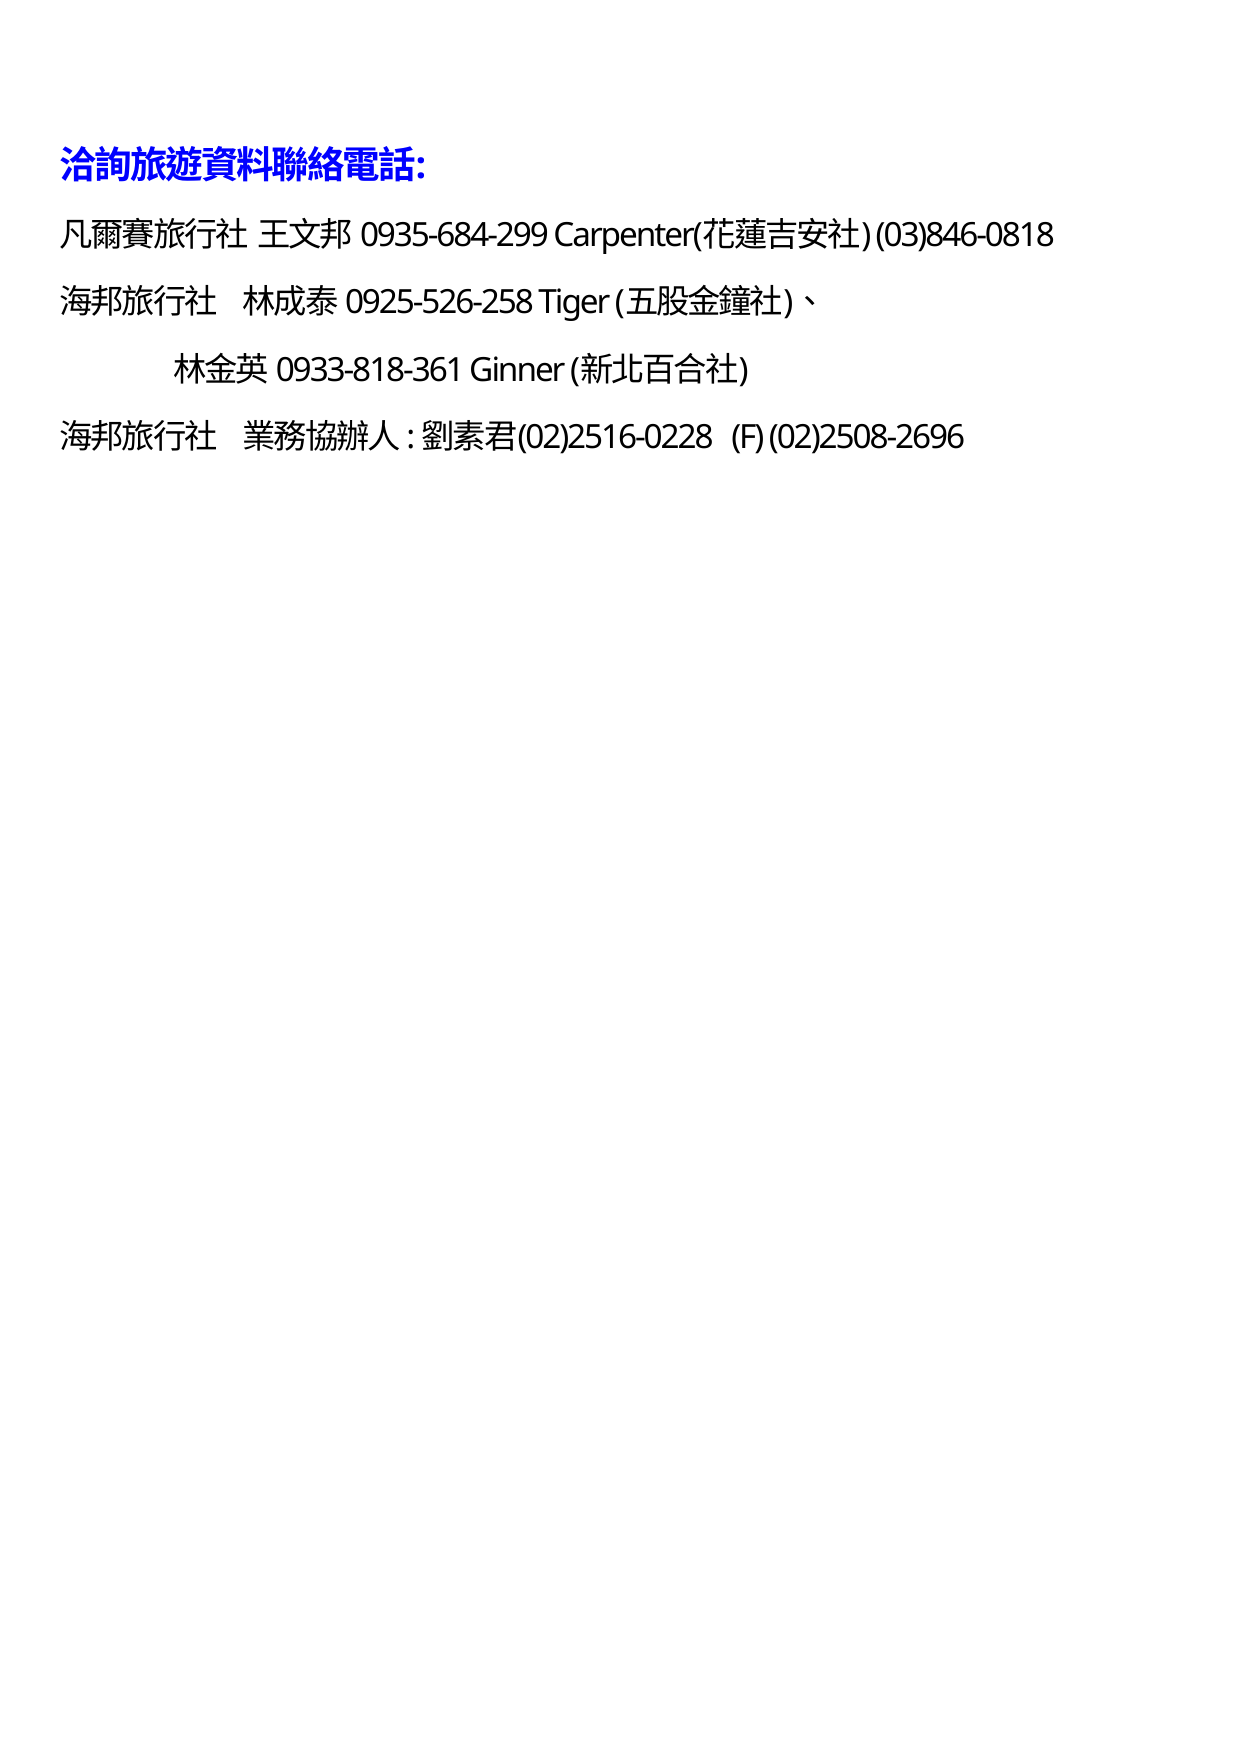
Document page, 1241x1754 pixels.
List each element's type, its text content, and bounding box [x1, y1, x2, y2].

text 凡爾賽旅行社 王文邦0935-684-299 Carpenter(花蓮吉安社) (03)846-0818 [59, 208, 1181, 257]
text 海邦旅行社 業務協辦人 : 劉素君(02)2516-0228 (F) (02)2508-2696 [59, 410, 1181, 458]
text 林金英0933-818-361 Ginner (新北百合社) [59, 342, 1181, 391]
text 洽詢旅遊資料聯絡電話: [59, 135, 1181, 189]
text 海邦旅行社 林成泰0925-526-258 Tiger (五股金鐘社)、 [59, 275, 1181, 324]
